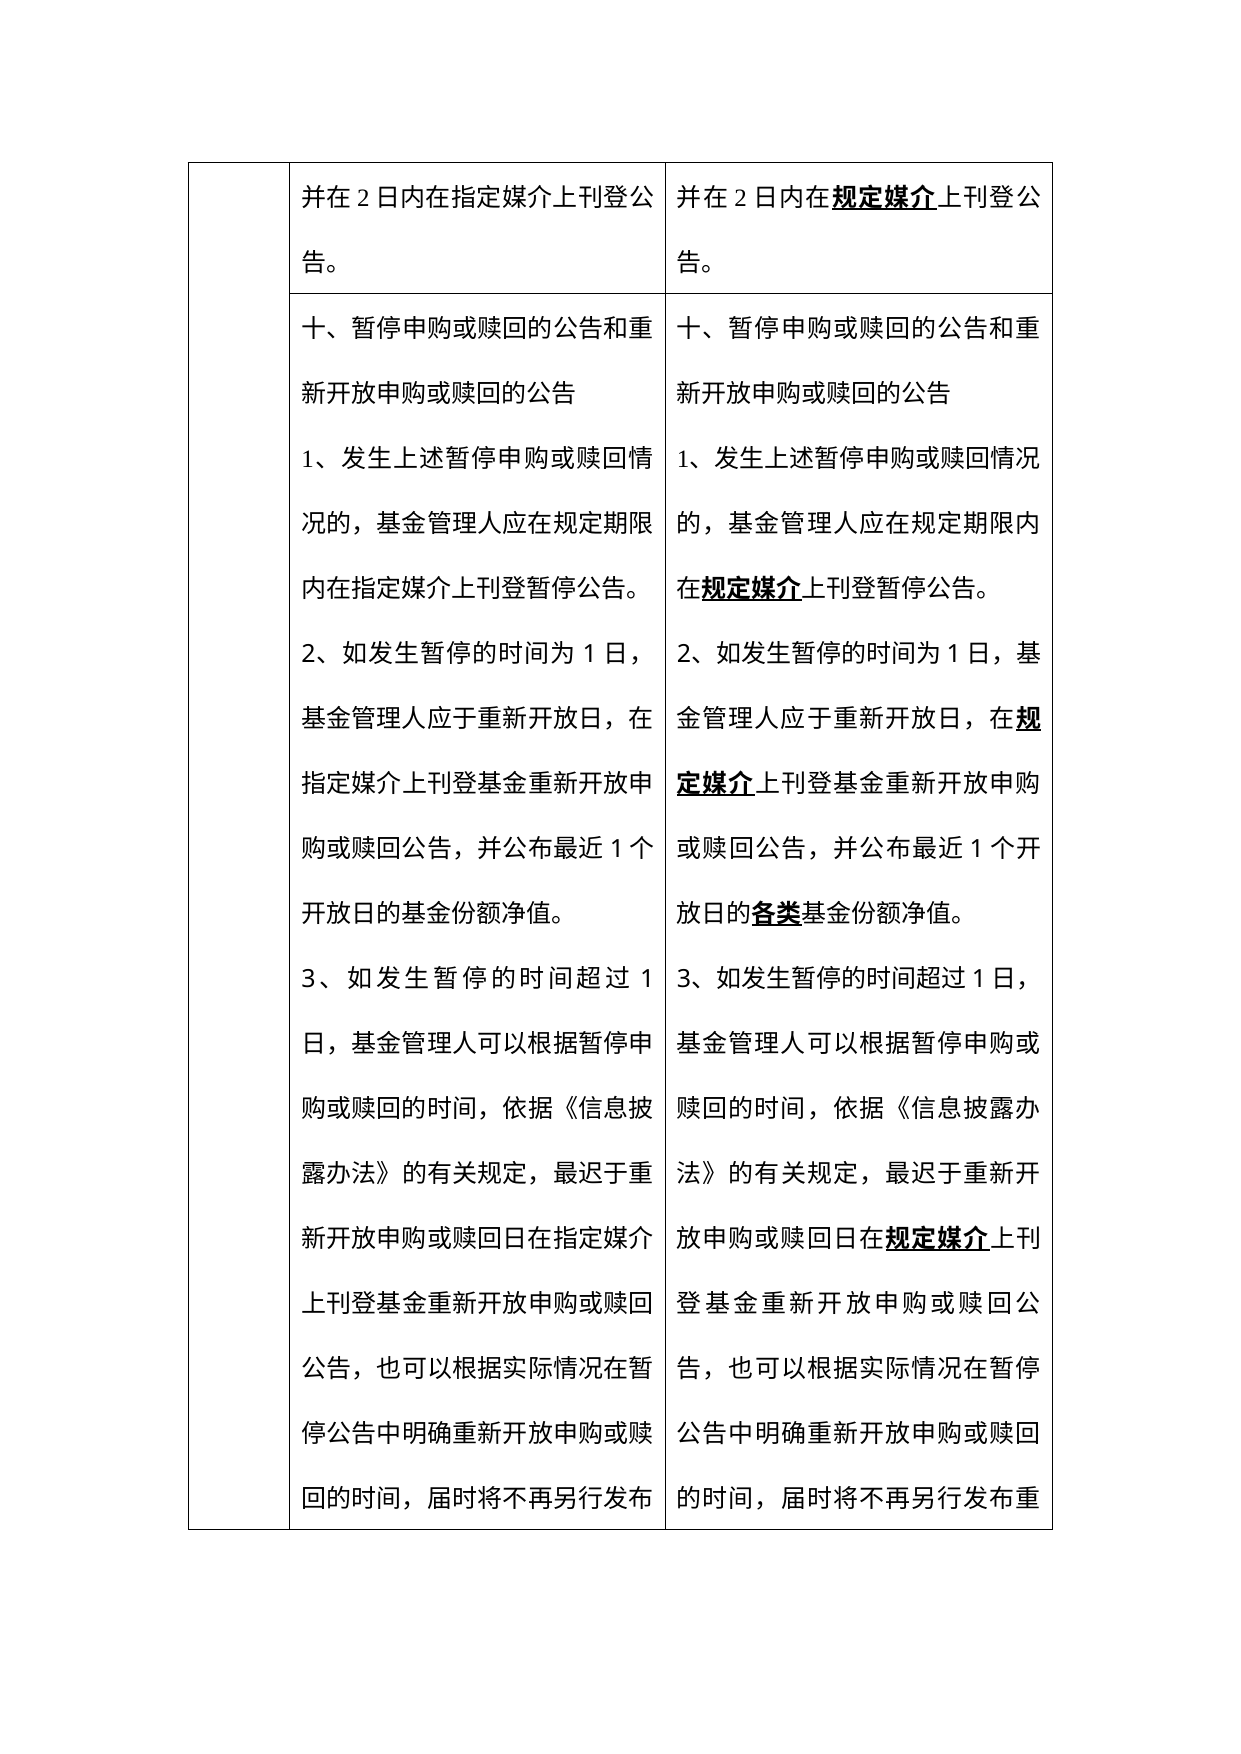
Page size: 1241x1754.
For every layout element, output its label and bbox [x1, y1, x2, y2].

table_cell [290, 294, 665, 1529]
table_cell [666, 163, 1052, 293]
table_cell [290, 163, 665, 293]
table_cell [666, 294, 1052, 1529]
